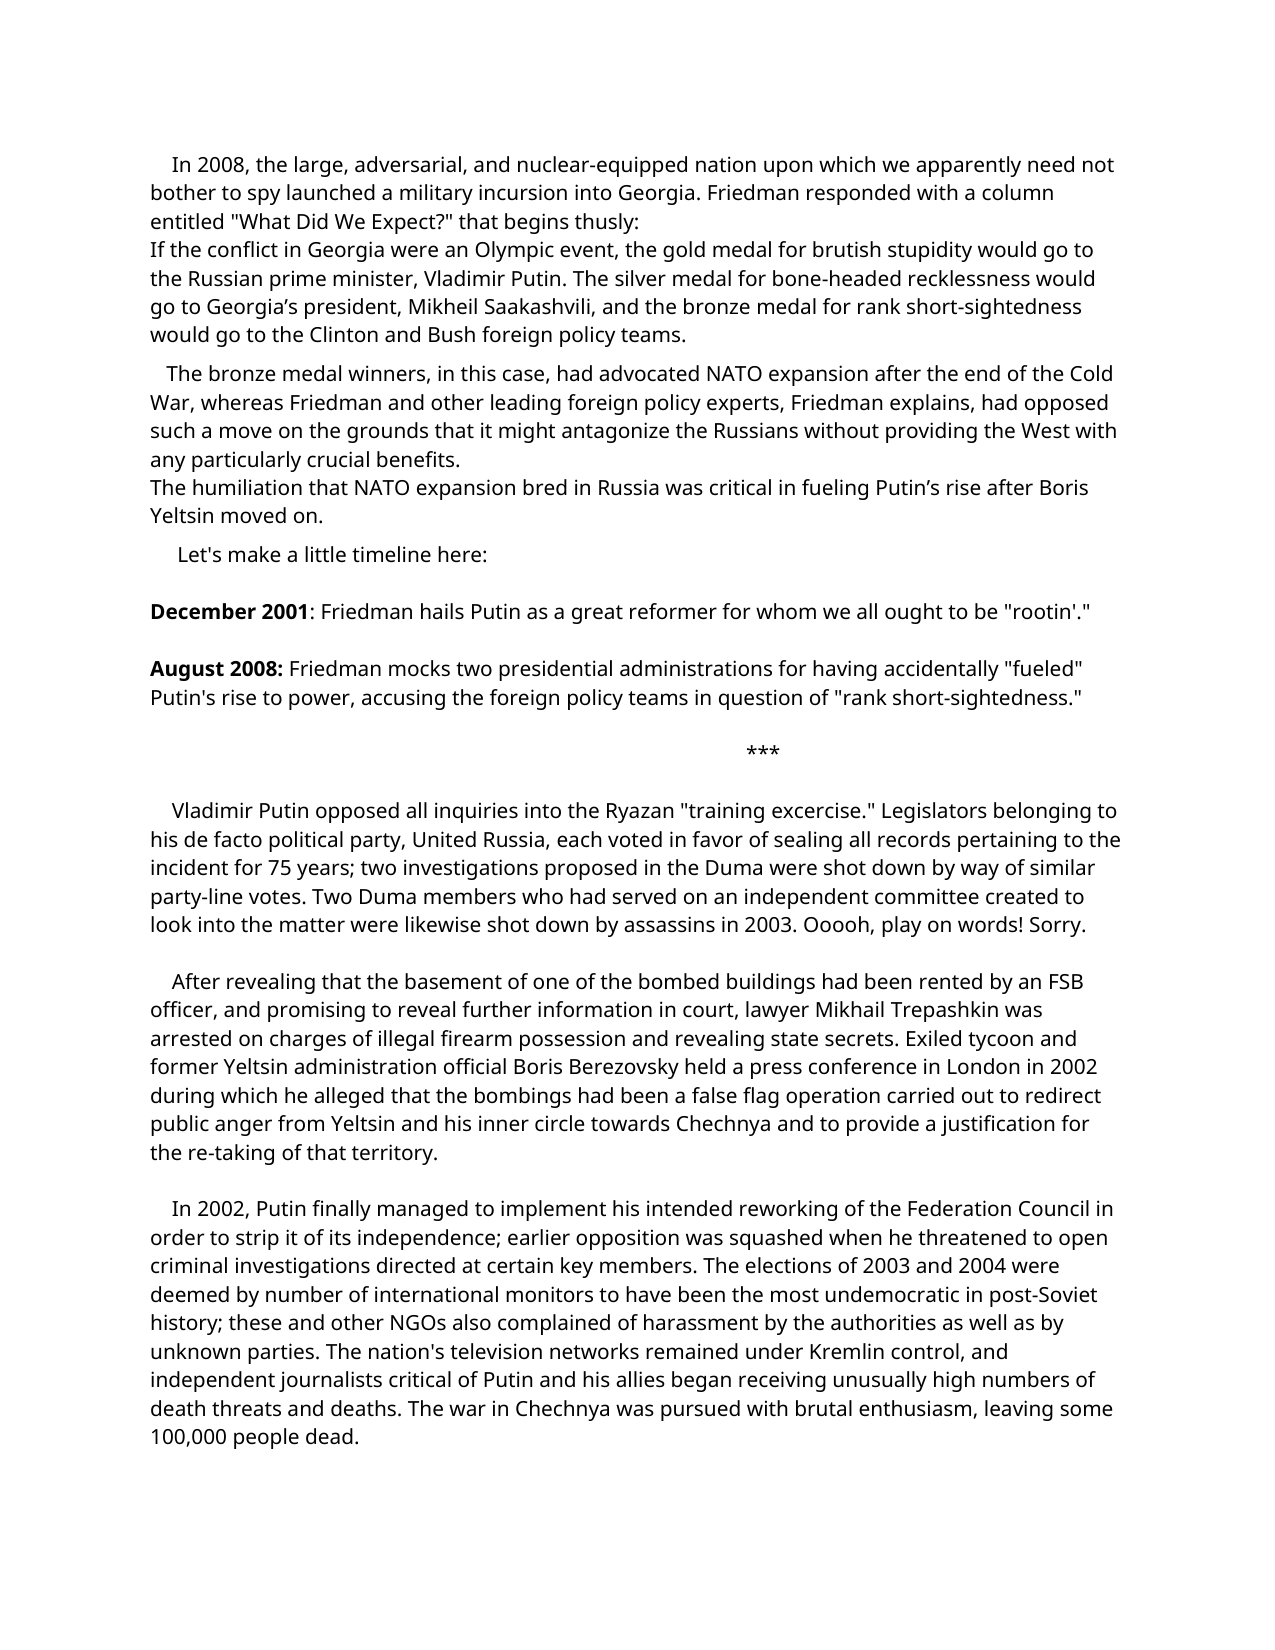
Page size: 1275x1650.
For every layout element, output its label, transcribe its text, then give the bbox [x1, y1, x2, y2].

text In 2008, the large, adversarial, and nuclear-equipped nation upon which we apparently need not bother to spy launched a military incursion into Georgia. Friedman responded with a column entitled "What Did We Expect?" that begins thusly: [150, 150, 1125, 235]
text December 2001: Friedman hails Putin as a great reformer for whom we all ought to be "rootin'." [150, 597, 1125, 626]
text Let's make a little timeline here: [150, 541, 1125, 569]
text August 2008: Friedman mocks two presidential administrations for having accidentally "fueled" Putin's rise to power, accusing the foreign policy teams in question of "rank short-sightedness." [150, 654, 1125, 711]
text If the conflict in Georgia were an Olympic event, the gold medal for brutish stupidity would go to the Russian prime minister, Vladimir Putin. The silver medal for bone-headed recklessness would go to Georgia’s president, Mikheil Saakashvili, and the bronze medal for rank short-sightedness would go to the Clinton and Bush foreign policy teams. [150, 235, 1125, 349]
text Vladimir Putin opposed all inquiries into the Ryazan "training excercise." Legislators belonging to his de facto political party, United Russia, each voted in favor of sealing all records pertaining to the incident for 75 years; two investigations proposed in the Duma were shot down by way of similar party-line votes. Two Duma members who had served on an independent committee created to look into the matter were likewise shot down by assassins in 2003. Ooooh, play on words! Sorry. [150, 796, 1125, 939]
text *** [150, 739, 1125, 768]
text The humiliation that NATO expansion bred in Russia was critical in fueling Putin’s rise after Boris Yeltsin moved on. [150, 473, 1125, 530]
text The bronze medal winners, in this case, had advocated NATO expansion after the end of the Cold War, whereas Friedman and other leading foreign policy experts, Friedman explains, had opposed such a move on the grounds that it might antagonize the Russians without providing the West with any particularly crucial benefits. [150, 359, 1125, 473]
text After revealing that the basement of one of the bombed buildings had been rented by an FSB officer, and promising to reveal further information in court, lawyer Mikhail Trepashkin was arrested on charges of illegal firearm possession and revealing state secrets. Exiled tycoon and former Yeltsin administration official Boris Berezovsky held a press conference in London in 2002 during which he alleged that the bombings had been a false flag operation carried out to redirect public anger from Yeltsin and his inner circle towards Chechnya and to provide a justification for the re-taking of that territory. [150, 967, 1125, 1166]
text In 2002, Putin finally managed to implement his intended reworking of the Federation Council in order to strip it of its independence; earlier opposition was squashed when he threatened to open criminal investigations directed at certain key members. The elections of 2003 and 2004 were deemed by number of international monitors to have been the most undemocratic in post-Soviet history; these and other NGOs also complained of harassment by the authorities as well as by unknown parties. The nation's television networks remained under Kremlin control, and independent journalists critical of Putin and his allies began receiving unusually high numbers of death threats and deaths. The war in Chechnya was pursued with brutal enthusiasm, leaving some 100,000 people dead. [150, 1194, 1125, 1451]
